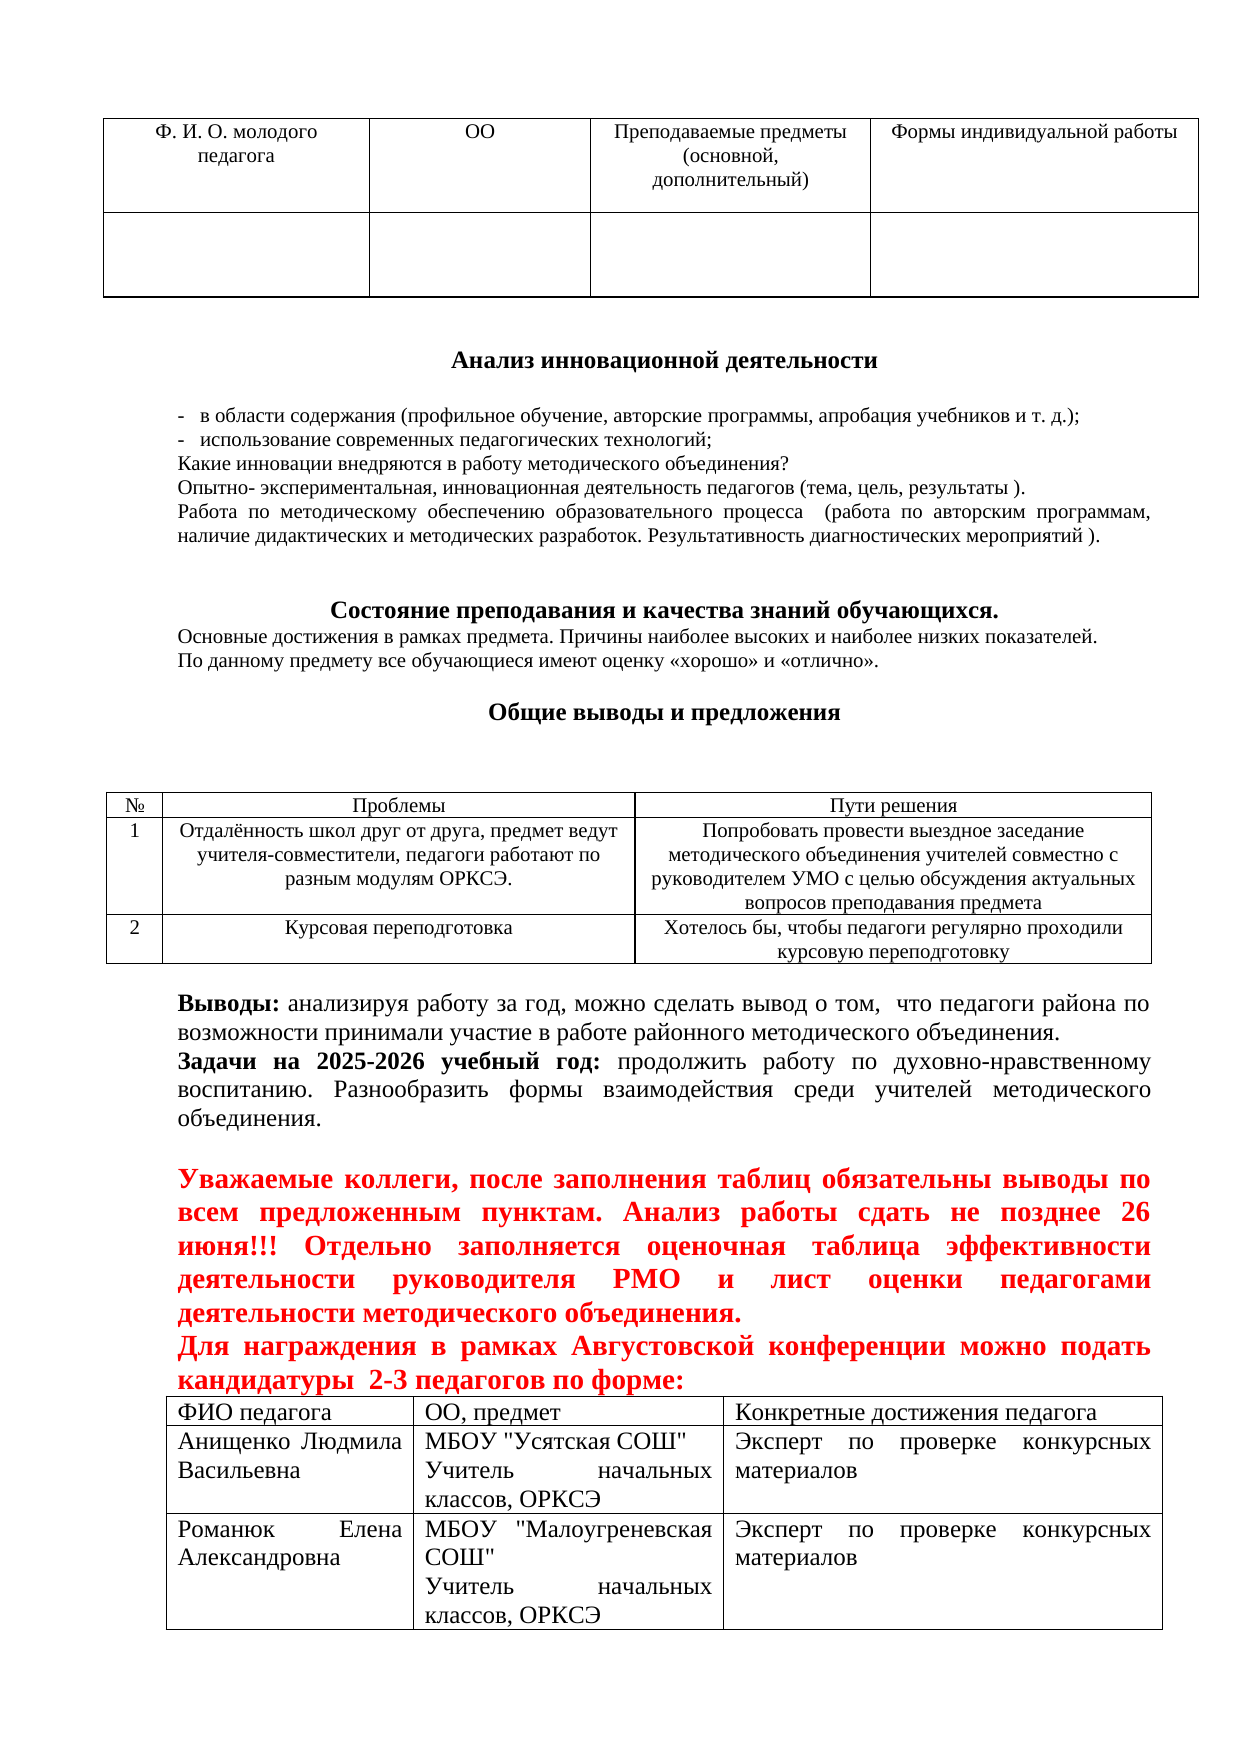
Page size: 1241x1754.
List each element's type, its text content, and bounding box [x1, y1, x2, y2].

text Основные достижения в рамках предмета. Причины наиболее высоких и наиболее низких показателей. [177, 624, 1152, 648]
table_header № [107, 793, 162, 817]
table_cell [591, 213, 870, 296]
table_cell Эксперт по проверке конкурсных материалов [724, 1426, 1162, 1513]
table_header Пути решения [636, 793, 1151, 817]
table_cell МБОУ "Малоугреневская СОШ" Учитель начальных классов, ОРКСЭ [414, 1514, 723, 1629]
table_header ОО, предмет [414, 1397, 723, 1425]
text По данному предмету все обучающиеся имеют оценку «хорошо» и «отлично». [177, 648, 1152, 672]
table_header Конкретные достижения педагога [724, 1397, 1162, 1425]
table_cell Романюк Елена Александровна [167, 1514, 413, 1629]
text Анализ инновационной деятельности [177, 346, 1152, 374]
table_cell [104, 213, 369, 296]
table_cell [370, 213, 590, 296]
table_header Проблемы [163, 793, 634, 817]
table_cell Курсовая переподготовка [163, 915, 634, 963]
text Какие инновации внедряются в работу методического объединения? [177, 451, 1152, 475]
table_cell 2 [107, 915, 162, 963]
table_header ФИО педагога [167, 1397, 413, 1425]
text - использование современных педагогических технологий; [177, 427, 1152, 451]
text - в области содержания (профильное обучение, авторские программы, апробация учебников и т. д.); [177, 403, 1152, 427]
table_header Ф. И. О. молодого педагога [104, 119, 369, 212]
table_cell [871, 213, 1198, 296]
text Для награждения в рамках Августовской конференции можно подать кандидатуры 2-3 педагогов по форме: [177, 1328, 1152, 1396]
table_cell МБОУ "Усятская СОШ" Учитель начальных классов, ОРКСЭ [414, 1426, 723, 1513]
table_header ОО [370, 119, 590, 212]
text Общие выводы и предложения [177, 697, 1152, 725]
table_cell Попробовать провести выездное заседание методического объединения учителей совместно с руководителем УМО с целью обсуждения актуальных вопросов преподавания предмета [636, 818, 1151, 914]
text Задачи на 2025-2026 учебный год: продолжить работу по духовно-нравственному воспитанию. Разнообразить формы взаимодействия среди учителей методического объединения. [177, 1046, 1152, 1132]
text Состояние преподавания и качества знаний обучающихся. [177, 596, 1152, 624]
table_cell Отдалённость школ друг от друга, предмет ведут учителя-совместители, педагоги работают по разным модулям ОРКСЭ. [163, 818, 634, 914]
table_cell Хотелось бы, чтобы педагоги регулярно проходили курсовую переподготовку [636, 915, 1151, 963]
text Опытно- экспериментальная, инновационная деятельность педагогов (тема, цель, результаты ). [177, 475, 1152, 499]
table_cell Эксперт по проверке конкурсных материалов [724, 1514, 1162, 1629]
text Работа по методическому обеспечению образовательного процесса (работа по авторским программам, наличие дидактических и методических разработок. Результативность диагностических мероприятий ). [177, 499, 1152, 547]
table_header Преподаваемые предметы (основной, дополнительный) [591, 119, 870, 212]
table_cell Анищенко Людмила Васильевна [167, 1426, 413, 1513]
text Выводы: анализируя работу за год, можно сделать вывод о том, что педагоги района по возможности принимали участие в работе районного методического объединения. [177, 988, 1152, 1046]
text Уважаемые коллеги, после заполнения таблиц обязательны выводы по всем предложенным пунктам. Анализ работы сдать не позднее 26 июня!!! Отдельно заполняется оценочная таблица эффективности деятельности руководителя РМО и лист оценки педагогами деятельности методического объединения. [177, 1161, 1152, 1328]
table_header Формы индивидуальной работы [871, 119, 1198, 212]
table_cell 1 [107, 818, 162, 914]
